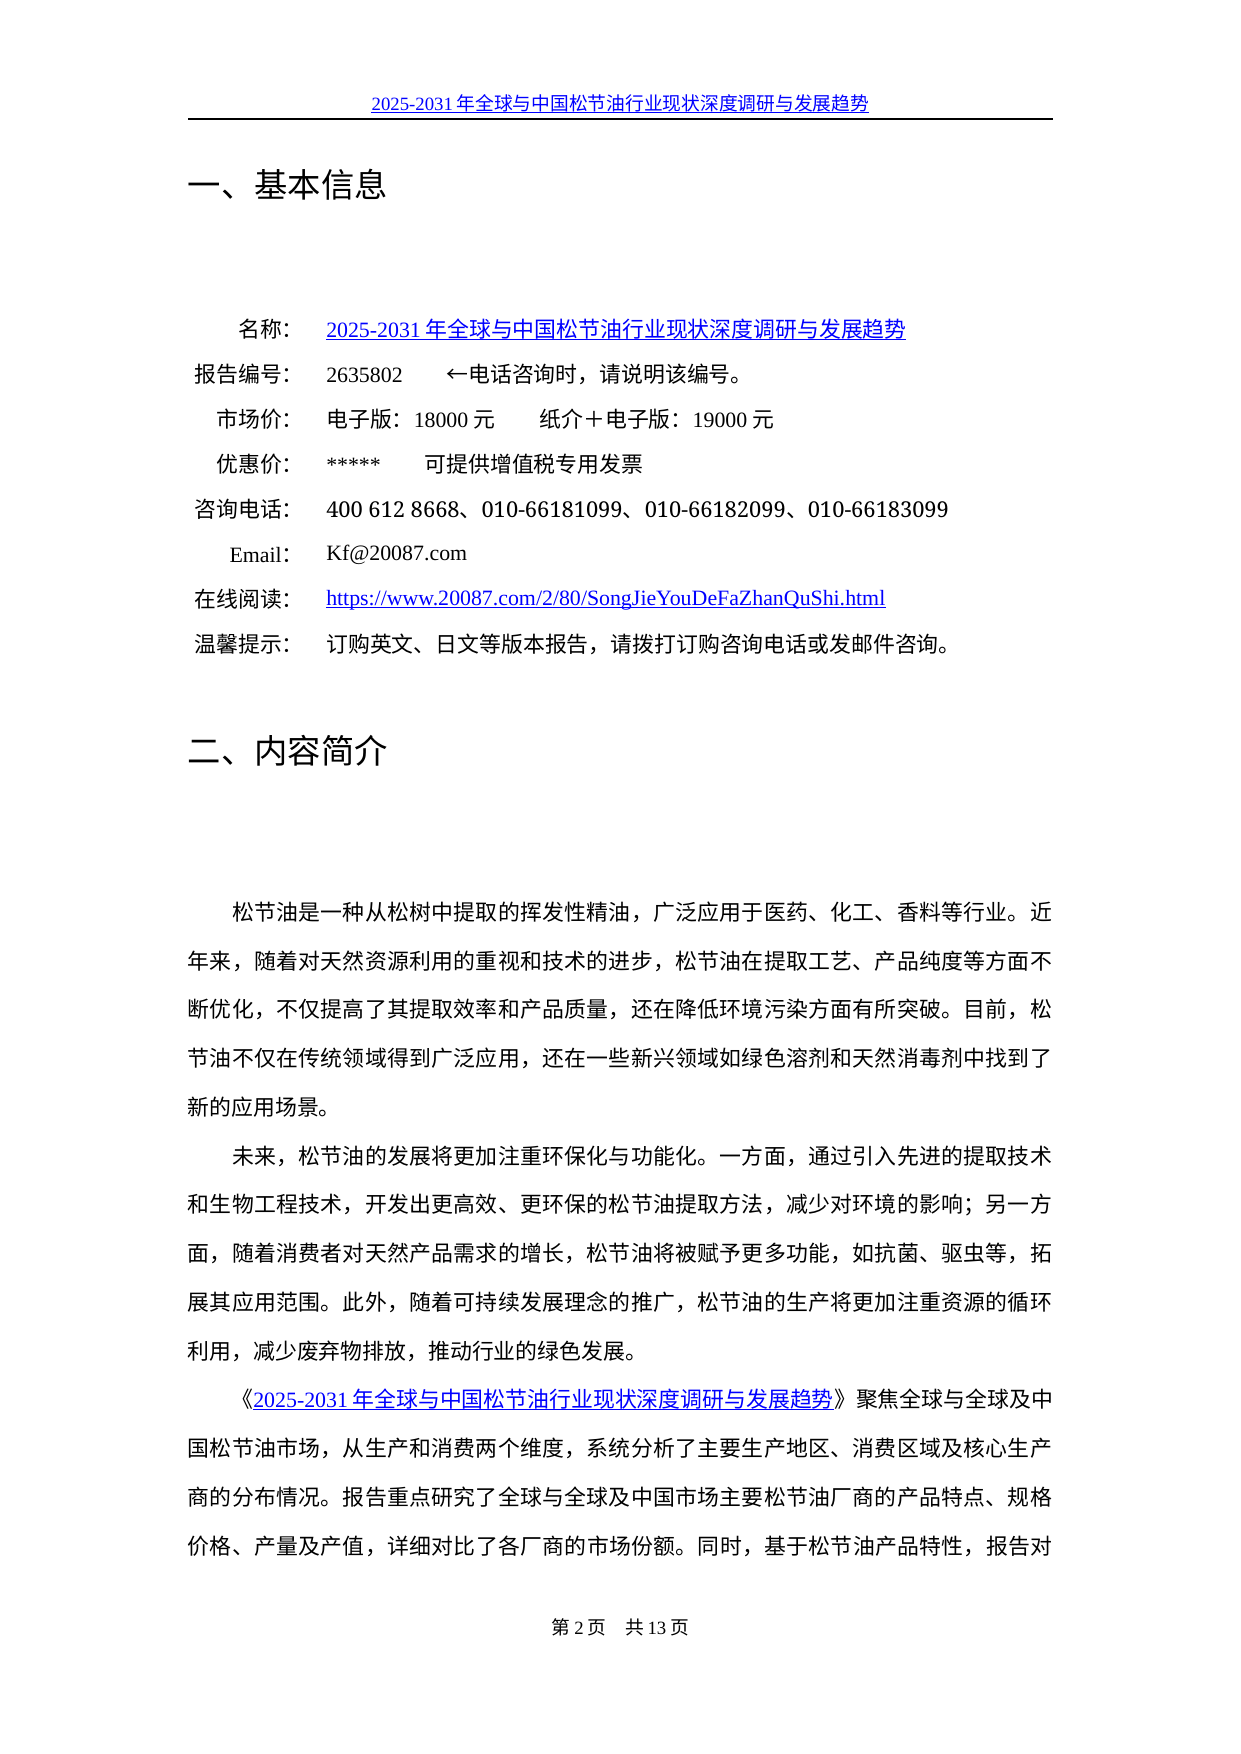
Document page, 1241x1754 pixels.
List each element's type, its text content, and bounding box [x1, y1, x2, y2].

table_cell 市场价： [167, 402, 315, 447]
table_cell ***** 可提供增值税专用发票 [315, 447, 1073, 492]
table_cell 温馨提示： [167, 627, 315, 672]
table_cell 在线阅读： [167, 582, 315, 627]
table_cell 优惠价： [167, 447, 315, 492]
table_cell 订购英文、日文等版本报告，请拨打订购咨询电话或发邮件咨询。 [315, 627, 1073, 672]
table_cell [315, 582, 1073, 627]
table_cell Kf@20087.com [315, 537, 1073, 582]
table_header 2025-2031年全球与中国松节油行业现状深度调研与发展趋势 [315, 312, 1073, 357]
table_cell 2635802 ←电话咨询时，请说明该编号。 [315, 357, 1073, 402]
title 一、基本信息 [187, 150, 1053, 215]
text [187, 894, 1053, 1561]
table_cell 咨询电话： [167, 492, 315, 537]
table_cell 电子版：18000 元 纸介＋电子版：19000 元 [315, 402, 1073, 447]
title 二、内容简介 [187, 717, 1053, 782]
table_cell Email： [167, 537, 315, 582]
table_cell 400 612 8668、010-66181099、010-66182099、010-66183099 [315, 492, 1073, 537]
table_cell 报告编号： [167, 357, 315, 402]
table_header 名称： [167, 312, 315, 357]
